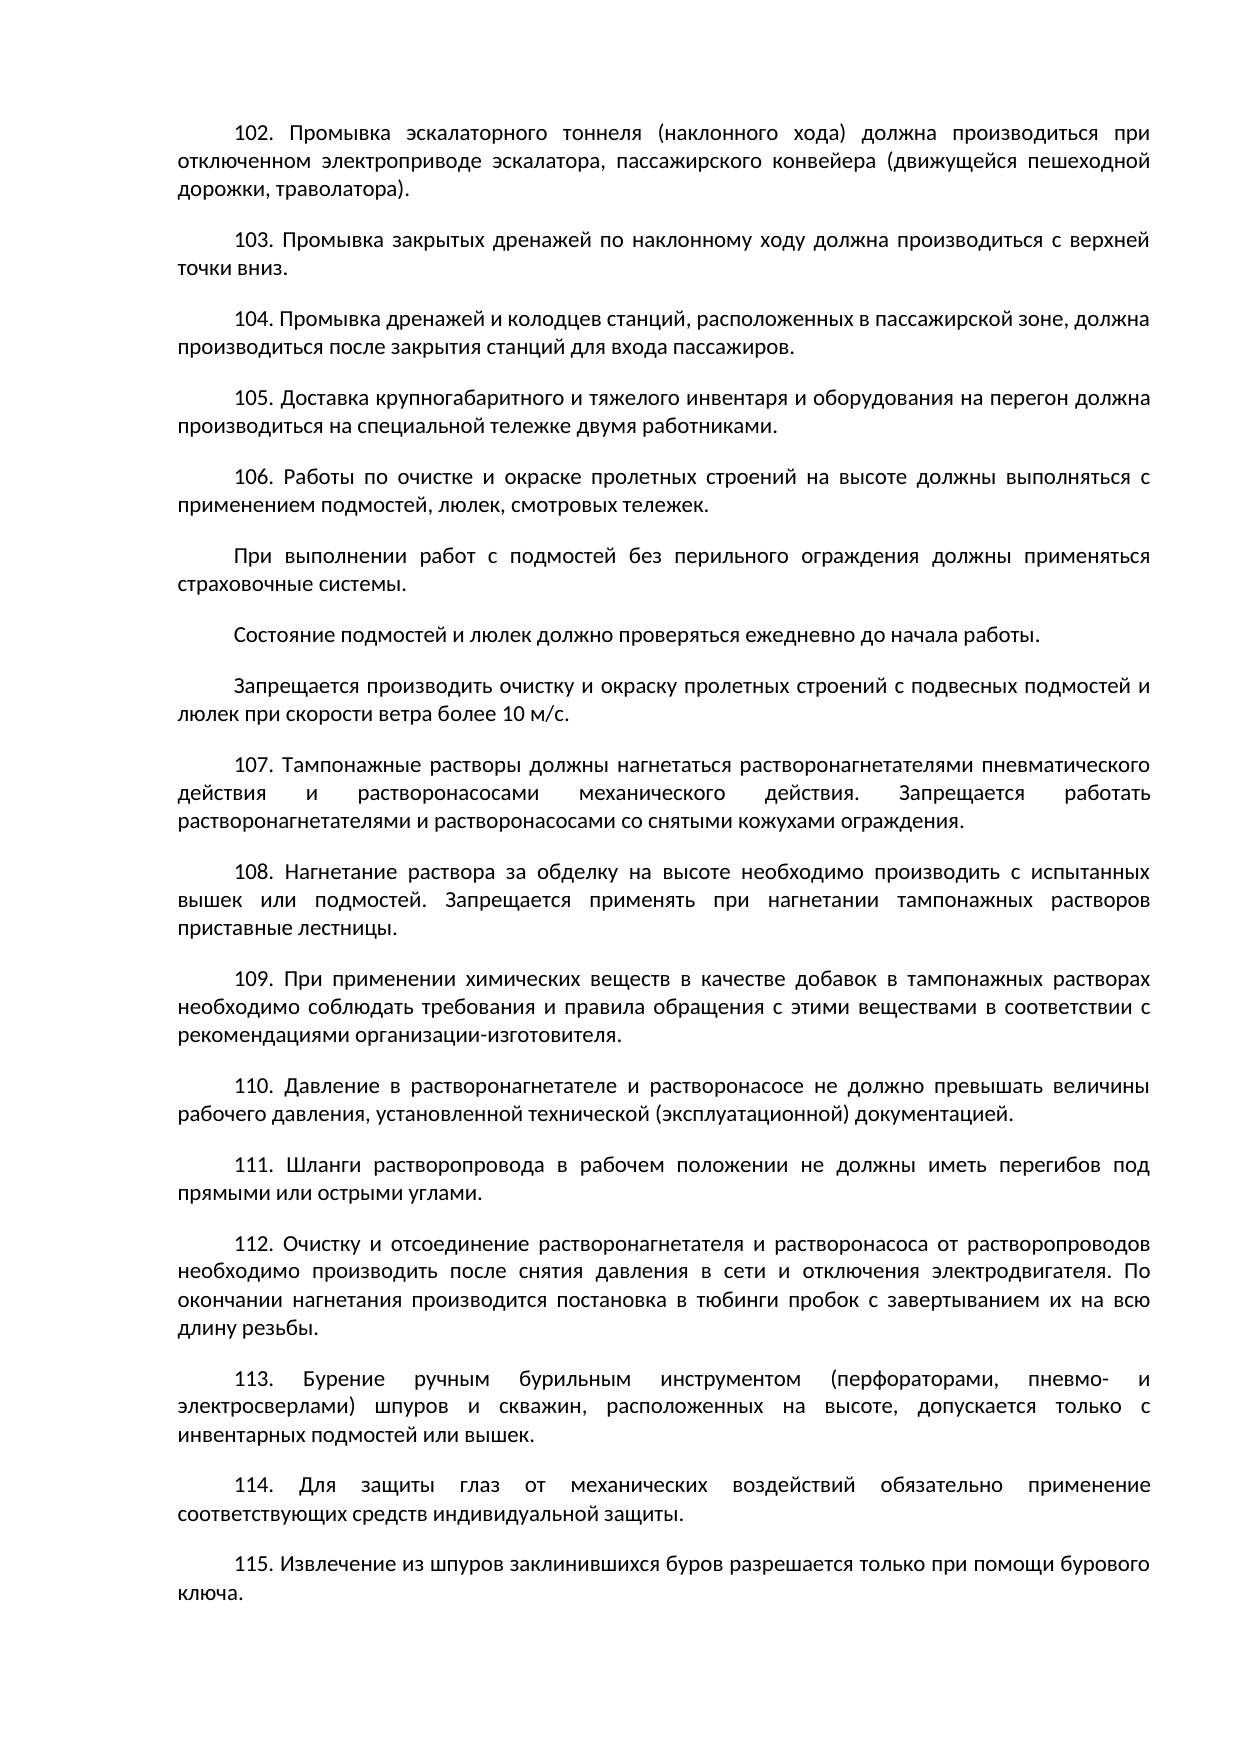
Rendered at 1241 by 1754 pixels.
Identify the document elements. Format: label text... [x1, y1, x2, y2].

text При выполнении работ с подмостей без перильного ограждения должны применяться страховочные системы. [177, 541, 1152, 597]
text 115. Извлечение из шпуров заклинившихся буров разрешается только при помощи бурового ключа. [177, 1549, 1152, 1606]
text 106. Работы по очистке и окраске пролетных строений на высоте должны выполняться с применением подмостей, люлек, смотровых тележек. [177, 462, 1152, 518]
text 111. Шланги растворопровода в рабочем положении не должны иметь перегибов под прямыми или острыми углами. [177, 1150, 1152, 1206]
text 112. Очистку и отсоединение растворонагнетателя и растворонасоса от растворопроводов необходимо производить после снятия давления в сети и отключения электродвигателя. По окончании нагнетания производится постановка в тюбинги пробок с завертыванием их на всю длину резьбы. [177, 1229, 1152, 1341]
text 107. Тампонажные растворы должны нагнетаться растворонагнетателями пневматического действия и растворонасосами механического действия. Запрещается работать растворонагнетателями и растворонасосами со снятыми кожухами ограждения. [177, 750, 1152, 834]
text 114. Для защиты глаз от механических воздействий обязательно применение соответствующих средств индивидуальной защиты. [177, 1471, 1152, 1527]
text 105. Доставка крупногабаритного и тяжелого инвентаря и оборудования на перегон должна производиться на специальной тележке двумя работниками. [177, 383, 1152, 439]
text 102. Промывка эскалаторного тоннеля (наклонного хода) должна производиться при отключенном электроприводе эскалатора, пассажирского конвейера (движущейся пешеходной дорожки, траволатора). [177, 118, 1152, 202]
text 104. Промывка дренажей и колодцев станций, расположенных в пассажирской зоне, должна производиться после закрытия станций для входа пассажиров. [177, 304, 1152, 360]
text Запрещается производить очистку и окраску пролетных строений с подвесных подмостей и люлек при скорости ветра более 10 м/с. [177, 671, 1152, 727]
text Состояние подмостей и люлек должно проверяться ежедневно до начала работы. [177, 620, 1152, 648]
text 103. Промывка закрытых дренажей по наклонному ходу должна производиться с верхней точки вниз. [177, 225, 1152, 281]
text 113. Бурение ручным бурильным инструментом (перфораторами, пневмо- и электросверлами) шпуров и скважин, расположенных на высоте, допускается только с инвентарных подмостей или вышек. [177, 1364, 1152, 1448]
text 110. Давление в растворонагнетателе и растворонасосе не должно превышать величины рабочего давления, установленной технической (эксплуатационной) документацией. [177, 1071, 1152, 1127]
text 108. Нагнетание раствора за обделку на высоте необходимо производить с испытанных вышек или подмостей. Запрещается применять при нагнетании тампонажных растворов приставные лестницы. [177, 857, 1152, 941]
text 109. При применении химических веществ в качестве добавок в тампонажных растворах необходимо соблюдать требования и правила обращения с этими веществами в соответствии с рекомендациями организации-изготовителя. [177, 964, 1152, 1048]
